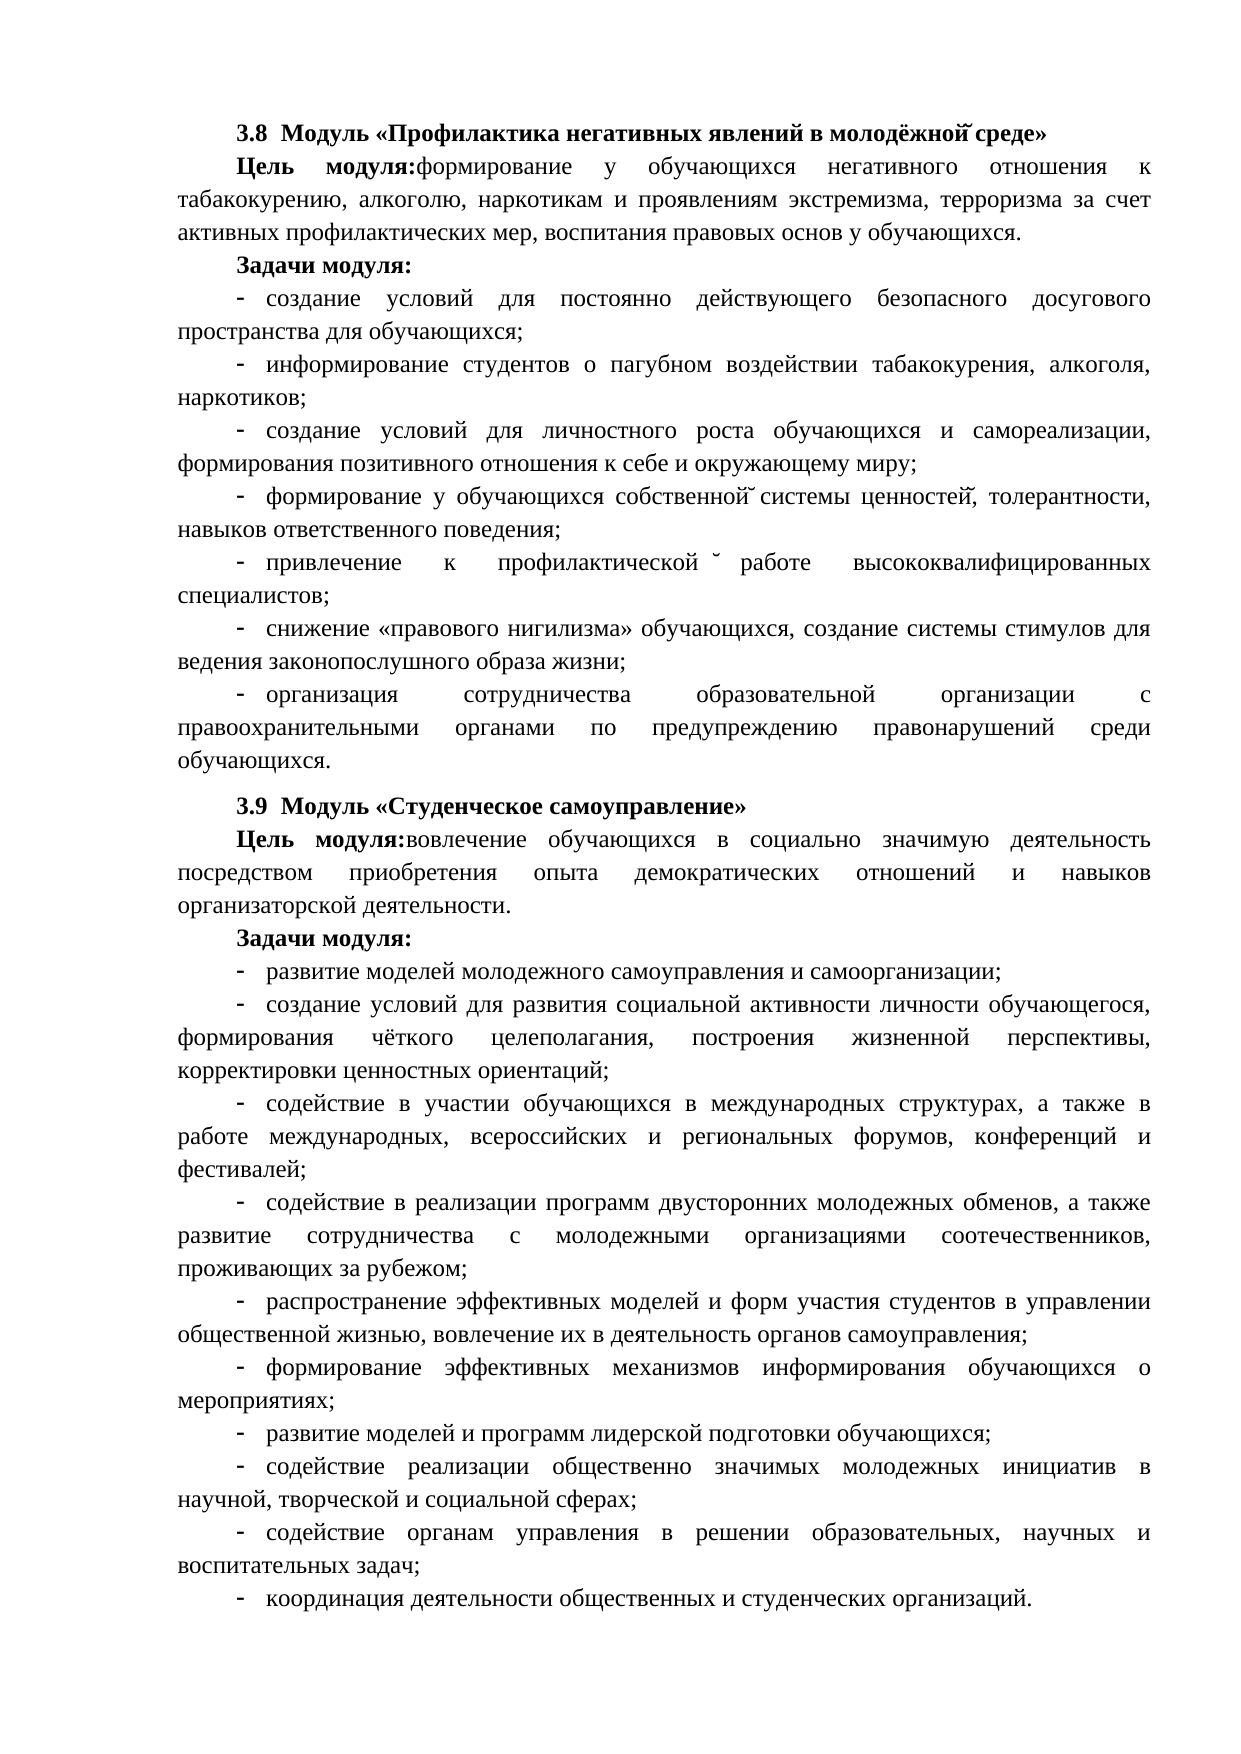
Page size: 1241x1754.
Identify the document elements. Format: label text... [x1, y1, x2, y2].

list снижение «правового нигилизма» обучающихся, создание системы стимулов для ведения законопослушного образа жизни; [177, 613, 1152, 675]
list информирование студентов о пагубном воздействии табакокурения, алкоголя, наркотиков; [177, 349, 1152, 411]
list содействие в реализации программ двусторонних молодежных обменов, а также развитие сотрудничества с молодежными организациями соотечественников, проживающих за рубежом; [177, 1187, 1152, 1282]
list формирование у обучающихся собственной̆ системы ценностей̆, толерантности, навыков ответственного поведения; [177, 481, 1152, 543]
list организация сотрудничества образовательной организации с правоохранительными органами по предупреждению правонарушений среди обучающихся. [177, 679, 1152, 774]
list Модуль «Профилактика негативных явлений в молодёжной̆ среде» [177, 118, 1152, 147]
text Цель модуля:вовлечение обучающихся в социально значимую деятельность посредством приобретения опыта демократических отношений и навыков организаторской деятельности. [177, 824, 1152, 919]
text Задачи модуля: [177, 923, 1152, 952]
text Цель модуля:формирование у обучающихся негативного отношения к табакокурению, алкоголю, наркотикам и проявлениям экстремизма, терроризма за счет активных профилактических мер, воспитания правовых основ у обучающихся. [177, 151, 1152, 246]
list распространение эффективных моделей и форм участия студентов в управлении общественной жизнью, вовлечение их в деятельность органов самоуправления; [177, 1286, 1152, 1348]
text Задачи модуля: [177, 250, 1152, 279]
list Модуль «Студенческое самоуправление» [177, 791, 1152, 820]
list создание условий для развития социальной активности личности обучающегося, формирования чёткого целеполагания, построения жизненной перспективы, корректировки ценностных ориентаций; [177, 989, 1152, 1084]
list развитие моделей молодежного самоуправления и самоорганизации; [177, 956, 1152, 985]
list содействие органам управления в решении образовательных, научных и воспитательных задач; [177, 1517, 1152, 1579]
list содействие в участии обучающихся в международных структурах, а также в работе международных, всероссийских и региональных форумов, конференций и фестивалей; [177, 1088, 1152, 1183]
list создание условий для постоянно действующего безопасного досугового пространства для обучающихся; [177, 283, 1152, 345]
list формирование эффективных механизмов информирования обучающихся о мероприятиях; [177, 1352, 1152, 1414]
list привлечение к профилактической̆ работе высококвалифицированных специалистов; [177, 547, 1152, 609]
list содействие реализации общественно значимых молодежных инициатив в научной, творческой и социальной сферах; [177, 1451, 1152, 1513]
list развитие моделей и программ лидерской подготовки обучающихся; [177, 1418, 1152, 1447]
list создание условий для личностного роста обучающихся и самореализации, формирования позитивного отношения к себе и окружающему миру; [177, 415, 1152, 477]
list координация деятельности общественных и студенческих организаций. [177, 1583, 1152, 1612]
